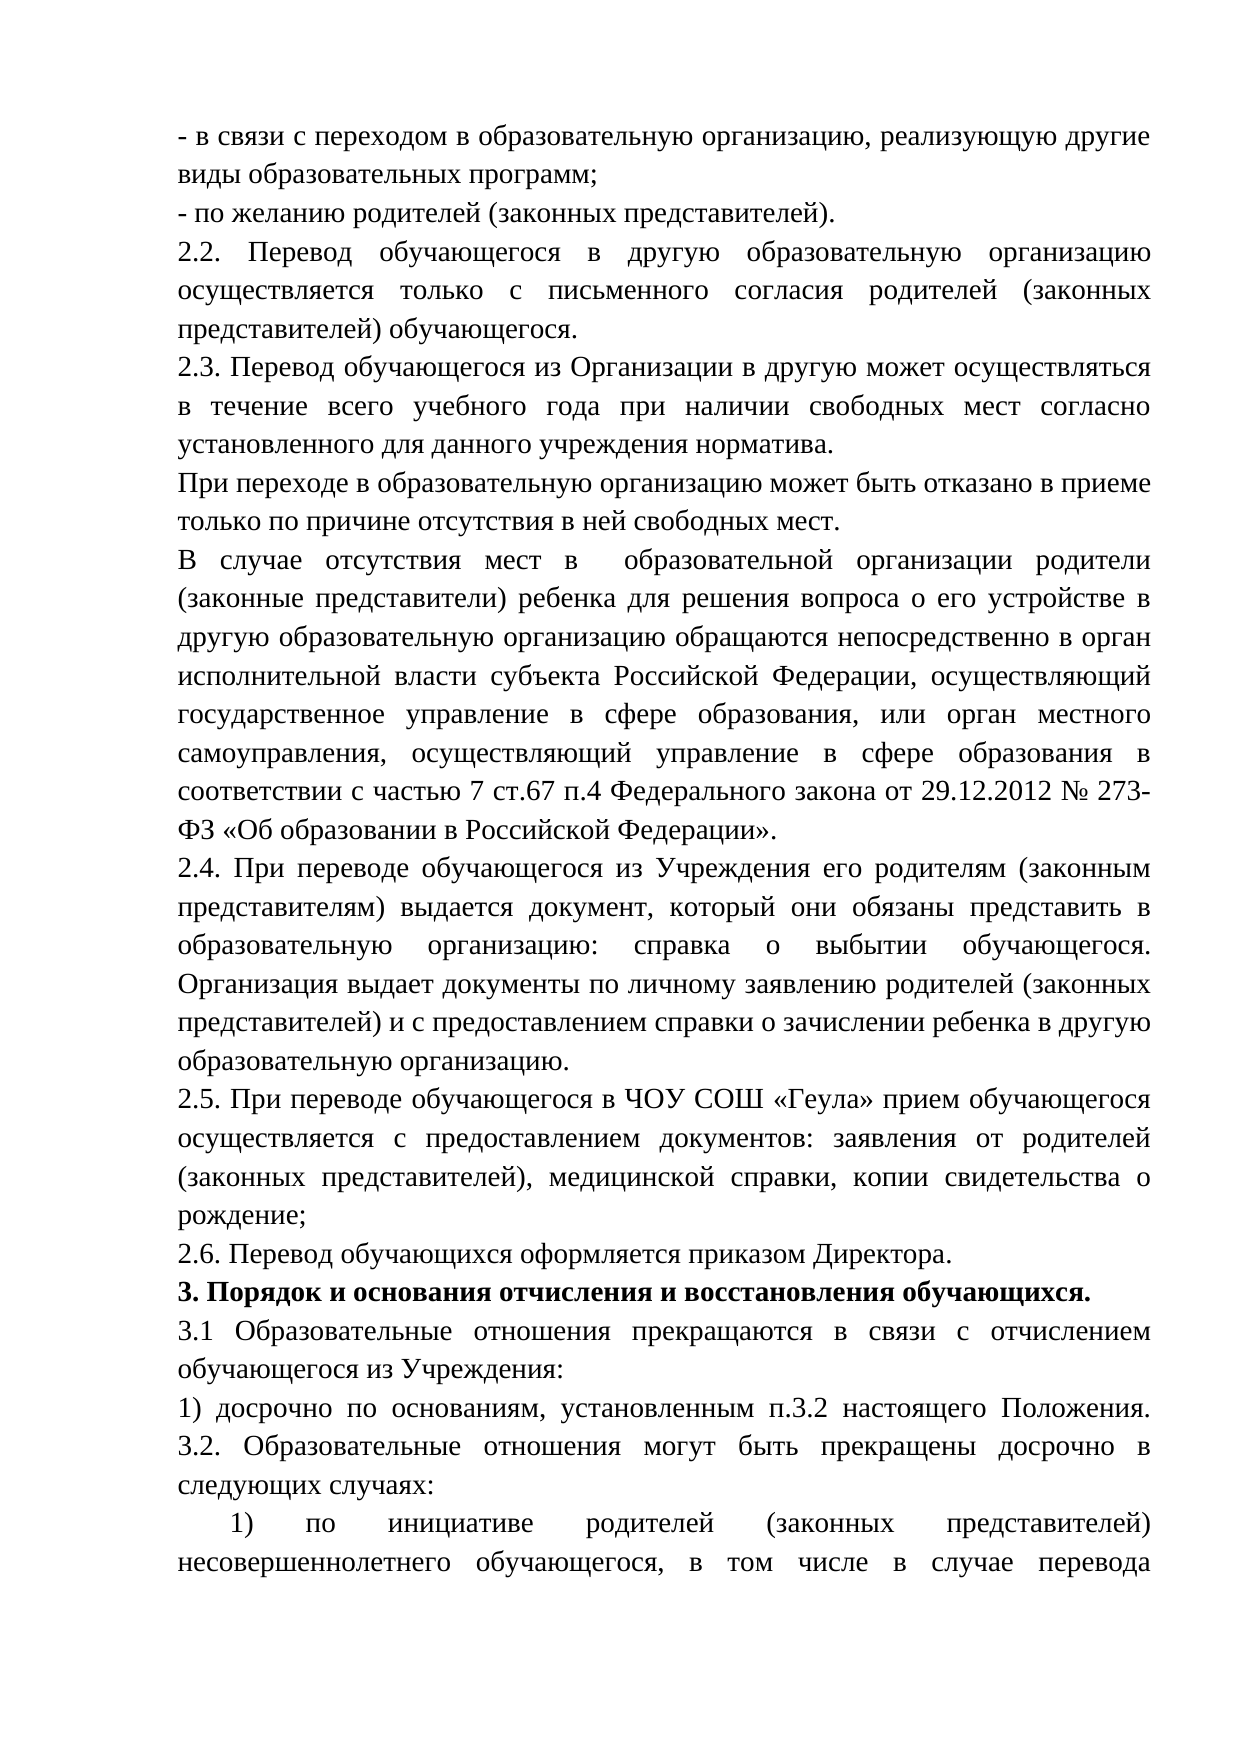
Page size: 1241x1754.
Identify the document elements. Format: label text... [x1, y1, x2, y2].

text 2.4. При переводе обучающегося из Учреждения его родителям (законным представителям) выдается документ, который они обязаны представить в образовательную организацию: справка о выбытии обучающегося. Организация выдает документы по личному заявлению родителей (законных представителей) и с предоставлением справки о зачислении ребенка в другую образовательную организацию. [177, 850, 1152, 1077]
text 3. Порядок и основания отчисления и восстановления обучающихся. [177, 1274, 1152, 1308]
text 3.1 Образовательные отношения прекращаются в связи с отчислением обучающегося из Учреждения: [177, 1313, 1152, 1385]
text - в связи с переходом в образовательную организацию, реализующую другие виды образовательных программ; [177, 118, 1152, 190]
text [177, 1506, 1152, 1578]
text 2.3. Перевод обучающегося из Организации в другую может осуществляться в течение всего учебного года при наличии свободных мест согласно установленного для данного учреждения норматива. [177, 349, 1152, 460]
text При переходе в образовательную организацию может быть отказано в приеме только по причине отсутствия в ней свободных мест. [177, 465, 1152, 537]
text 2.5. При переводе обучающегося в ЧОУ СОШ «Геула» прием обучающегося осуществляется с предоставлением документов: заявления от родителей (законных представителей), медицинской справки, копии свидетельства о рождение; [177, 1082, 1152, 1231]
text 1) досрочно по основаниям, установленным п.3.2 настоящего Положения. 3.2. Образовательные отношения могут быть прекращены досрочно в следующих случаях: [177, 1390, 1152, 1501]
text 2.6. Перевод обучающихся оформляется приказом Директора. [177, 1236, 1152, 1269]
text 2.2. Перевод обучающегося в другую образовательную организацию осуществляется только с письменного согласия родителей (законных представителей) обучающегося. [177, 234, 1152, 344]
text - по желанию родителей (законных представителей). [177, 195, 1152, 229]
text В случае отсутствия мест в образовательной организации родители (законные представители) ребенка для решения вопроса о его устройстве в другую образовательную организацию обращаются непосредственно в орган исполнительной власти субъекта Российской Федерации, осуществляющий государственное управление в сфере образования, или орган местного самоуправления, осуществляющий управление в сфере образования в соответствии с частью 7 ст.67 п.4 Федерального закона от 29.12.2012 № 273-ФЗ «Об образовании в Российской Федерации». [177, 542, 1152, 845]
